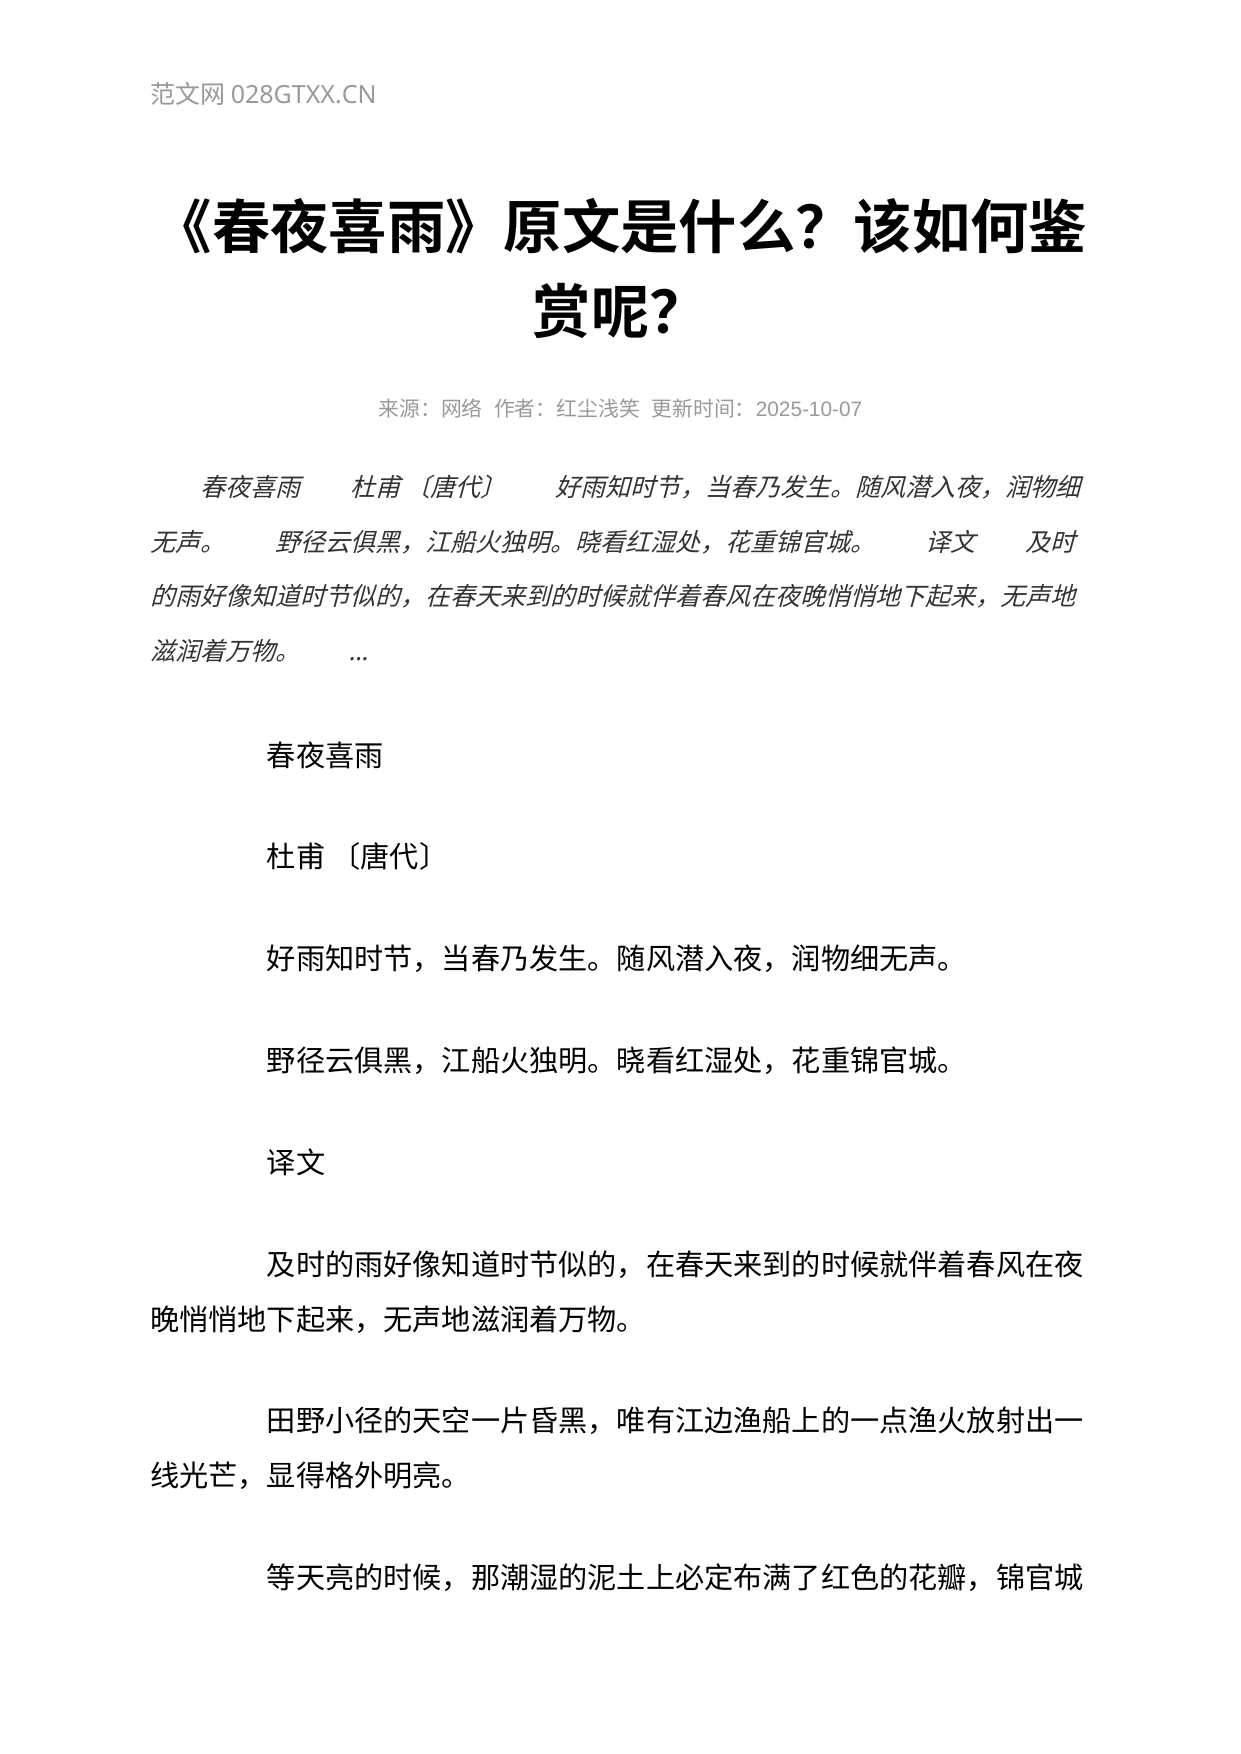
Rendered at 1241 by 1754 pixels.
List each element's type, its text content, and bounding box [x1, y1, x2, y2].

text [150, 1554, 1090, 1597]
subtitle 《春夜喜雨》原文是什么？该如何鉴赏呢？ [150, 181, 1090, 350]
text 及时的雨好像知道时节似的，在春天来到的时候就伴着春风在夜晚悄悄地下起来，无声地滋润着万物。 [150, 1241, 1090, 1338]
text 春夜喜雨 [150, 732, 1090, 774]
text 译文 [150, 1139, 1090, 1182]
text 来源：网络 作者：红尘浅笑 更新时间：2025-10-07 [150, 397, 1090, 421]
text 田野小径的天空一片昏黑，唯有江边渔船上的一点渔火放射出一线光芒，显得格外明亮。 [150, 1398, 1090, 1495]
text 杜甫 〔唐代〕 [150, 834, 1090, 876]
text 野径云俱黑，江船火独明。晓看红湿处，花重锦官城。 [150, 1038, 1090, 1080]
text 春夜喜雨 杜甫 〔唐代〕 好雨知时节，当春乃发生。随风潜入夜，润物细无声。 野径云俱黑，江船火独明。晓看红湿处，花重锦官城。 译文 及时的雨好像知道时节似的，在春天来到的时候就伴着春风在夜晚悄悄地下起来，无声地滋润着万物。 ... [150, 468, 1090, 667]
text 好雨知时节，当春乃发生。随风潜入夜，润物细无声。 [150, 936, 1090, 978]
